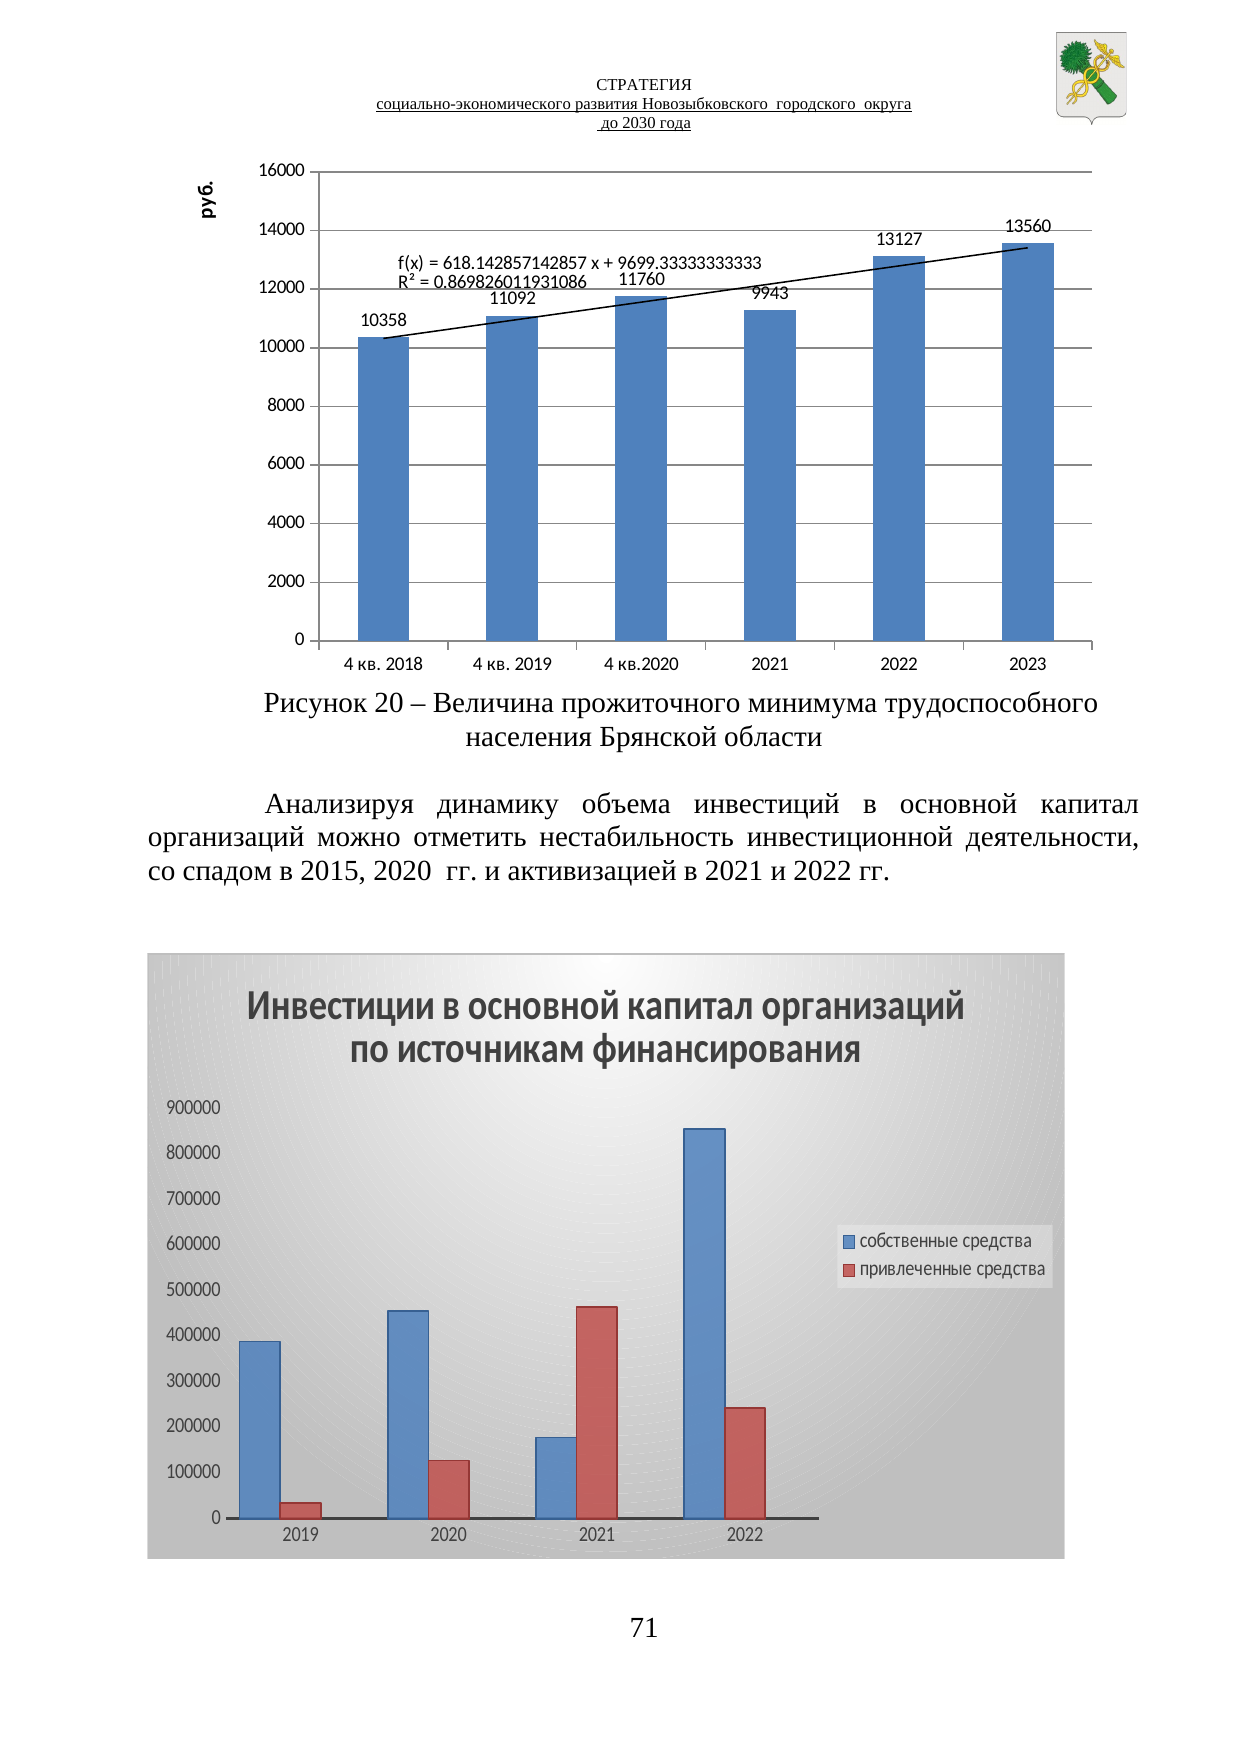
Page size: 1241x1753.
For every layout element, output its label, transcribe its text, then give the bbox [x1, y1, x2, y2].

picture [1056, 32, 1127, 125]
text Анализируя динамику объема инвестиций в основной капитал организаций можно отметить нестабильность инвестиционной деятельности, со спадом в 2015, 2020 гг. и активизацией в 2021 и 2022 гг. [148, 786, 1140, 887]
text Рисунок 20 – Величина прожиточного минимума трудоспособного населения Брянской области [148, 685, 1140, 752]
